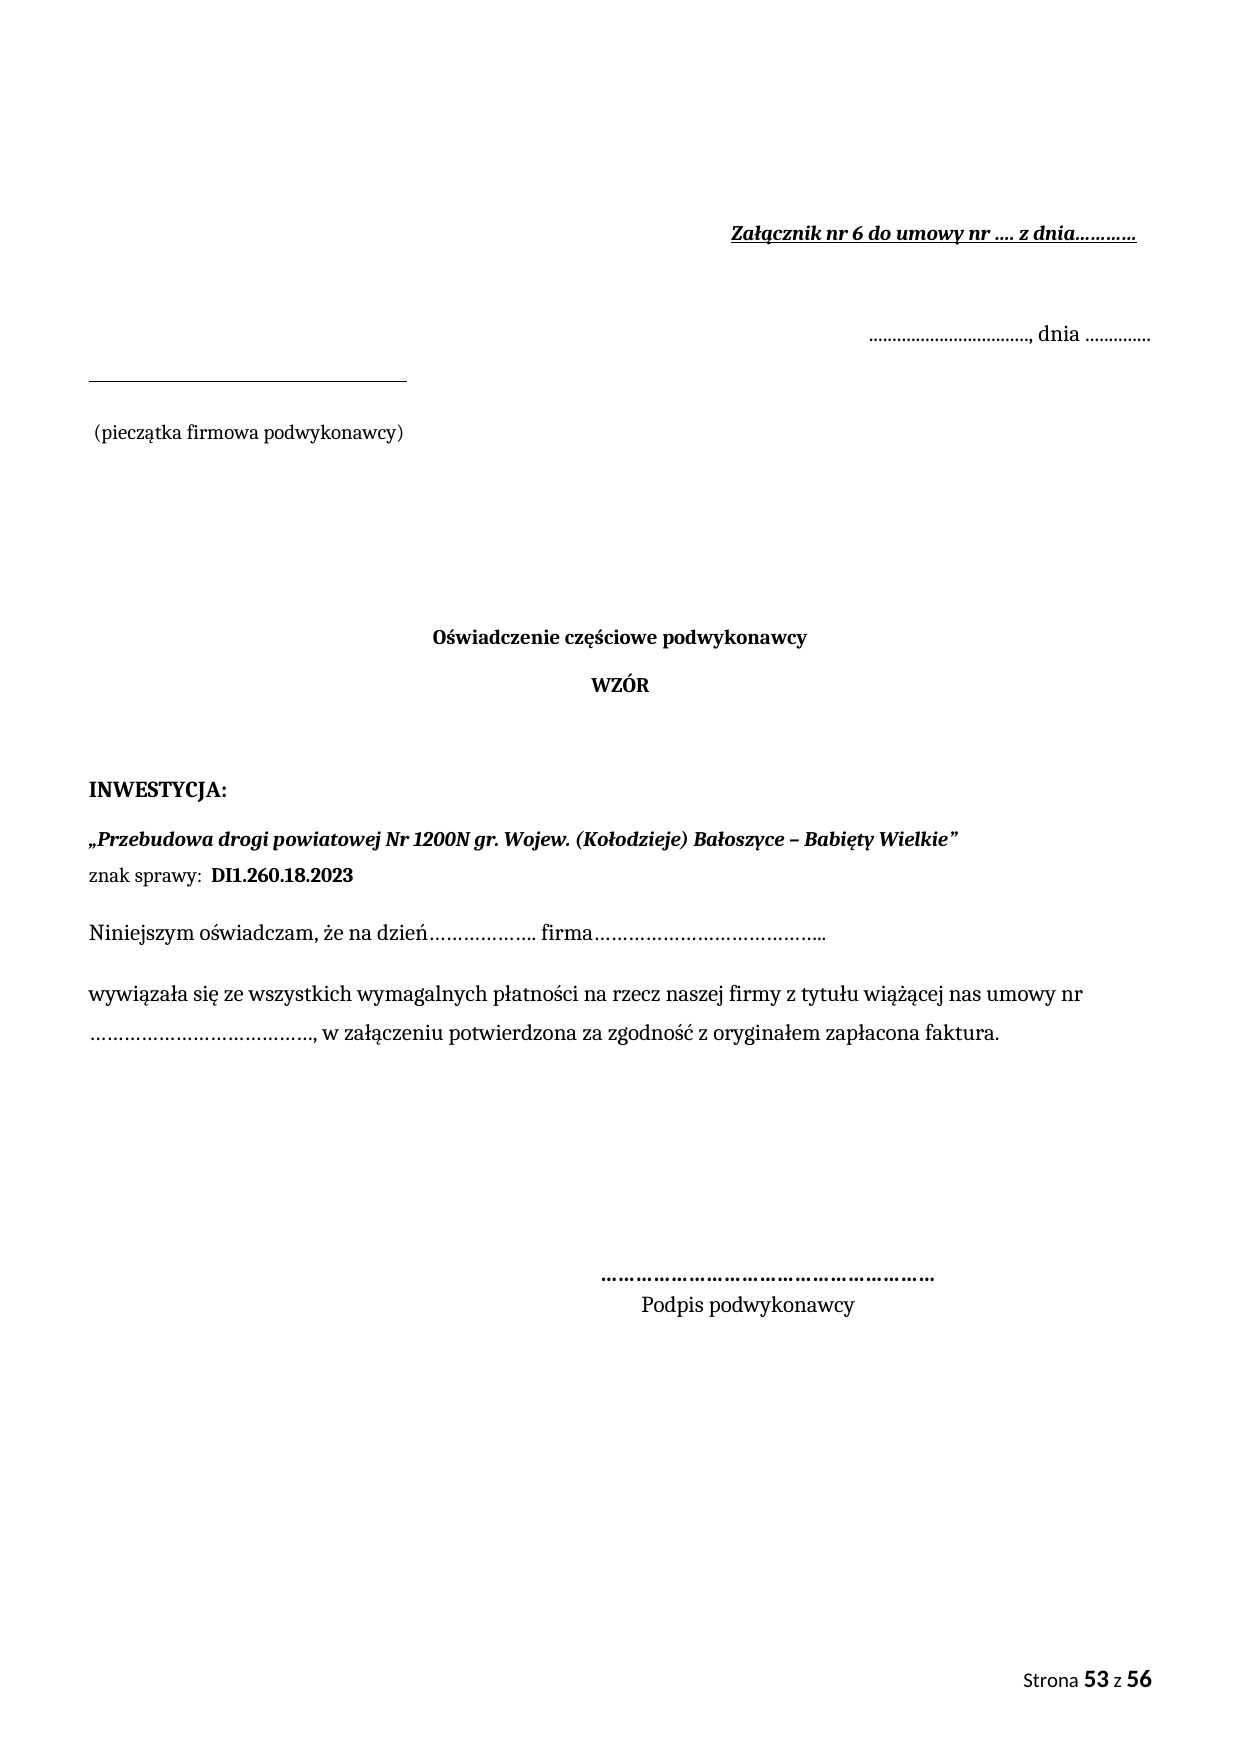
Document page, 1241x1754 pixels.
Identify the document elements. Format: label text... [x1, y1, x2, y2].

text Podpis podwykonawcy [89, 1291, 1152, 1318]
text wywiązała się ze wszystkich wymagalnych płatności na rzecz naszej firmy z tytułu wiążącej nas umowy nr …………………………………, w załączeniu potwierdzona za zgodność z oryginałem zapłacona faktura. [89, 980, 1152, 1046]
text (pieczątka firmowa podwykonawcy) [89, 421, 1152, 444]
text Niniejszym oświadczam, że na dzień………………. firma………………………………….. [89, 920, 1152, 946]
text ………………………………………………… [310, 1261, 1152, 1287]
text „Przebudowa drogi powiatowej Nr 1200N gr. Wojew. (Kołodzieje) Bałoszyce – Babięty Wielkie” znak sprawy: DI1.260.18.2023 [89, 827, 1152, 887]
text INWESTYCJA: [89, 776, 1152, 803]
text .................................., dnia .............. [89, 321, 1152, 347]
text Załącznik nr 6 do umowy nr …. z dnia………… [89, 222, 1137, 246]
text WZÓR [89, 674, 1152, 698]
text Oświadczenie częściowe podwykonawcy [89, 626, 1152, 649]
